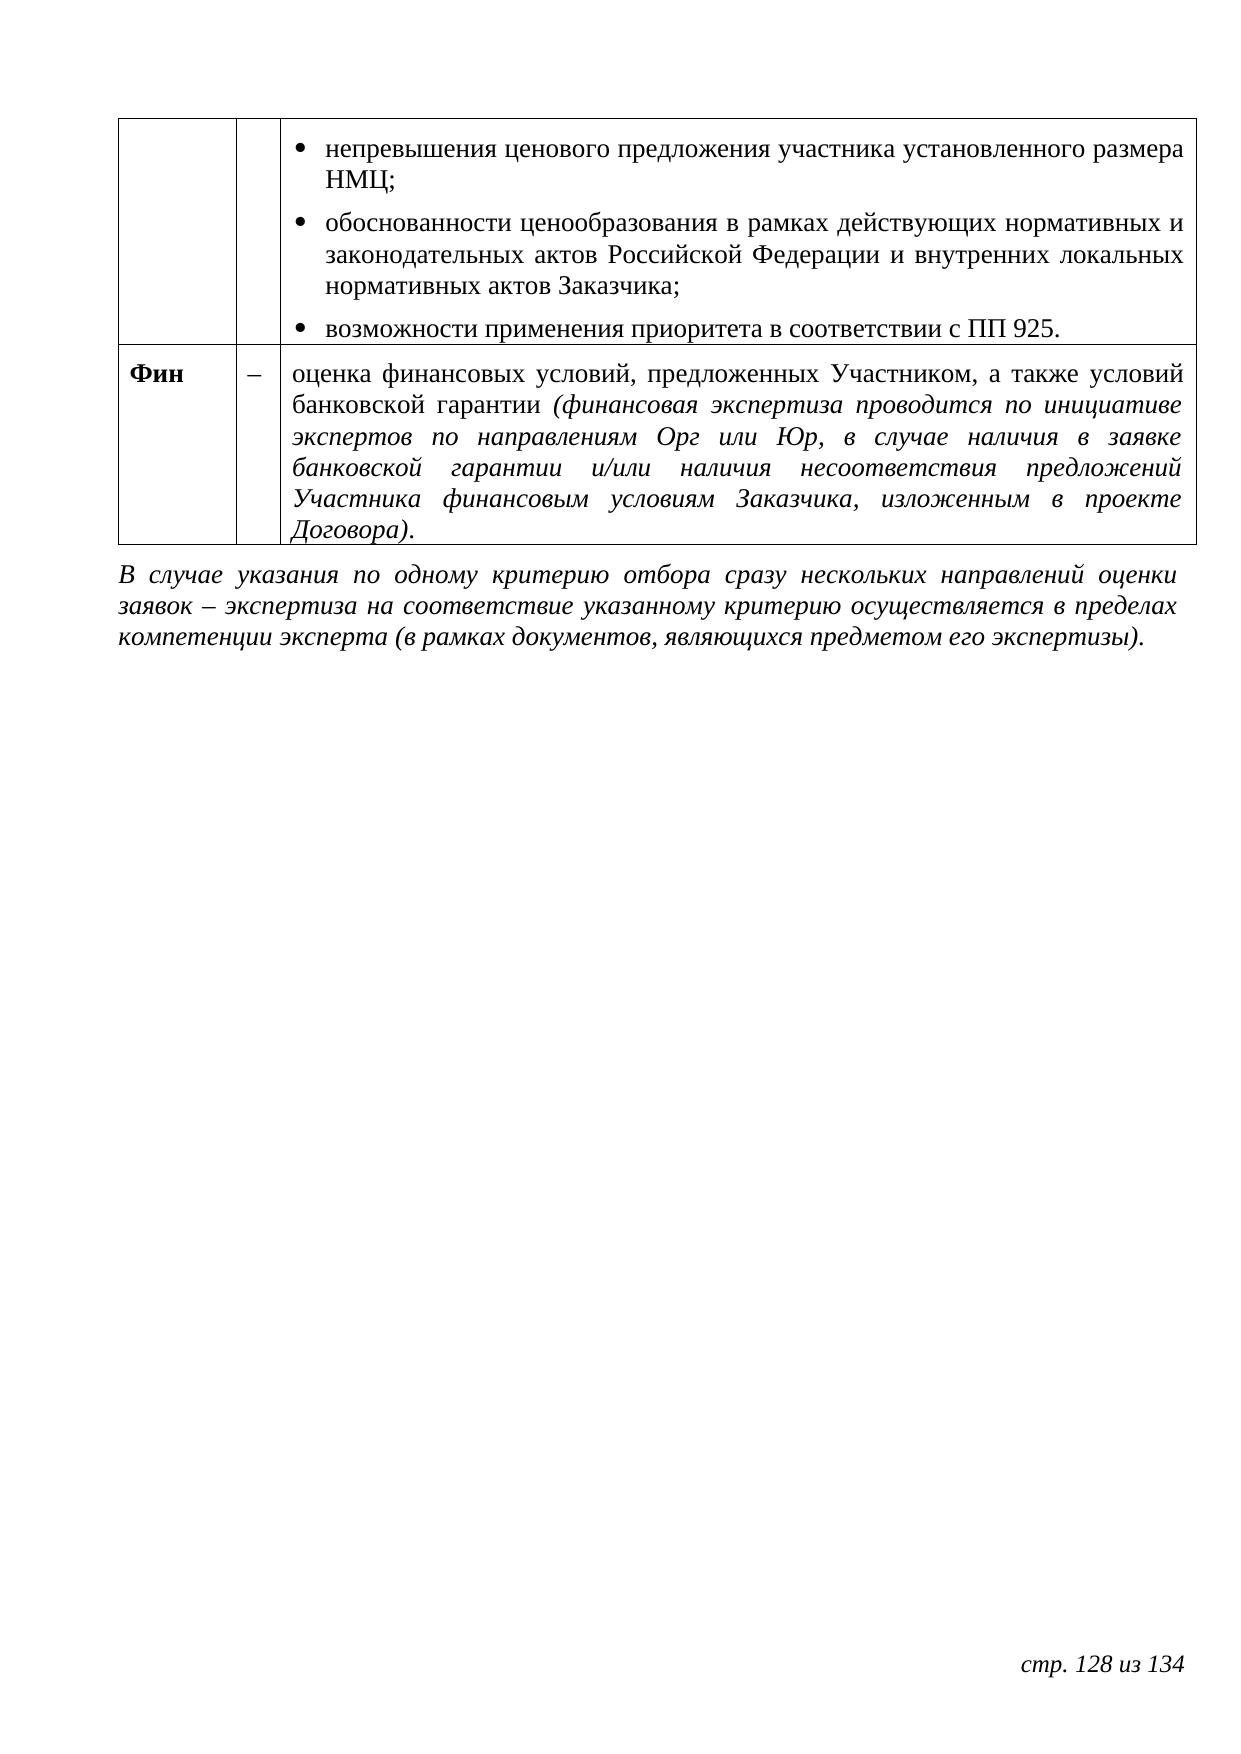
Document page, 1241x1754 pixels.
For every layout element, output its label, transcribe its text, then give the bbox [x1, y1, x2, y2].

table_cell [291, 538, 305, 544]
text В случае указания по одному критерию отбора сразу нескольких направлений оценки заявок – экспертиза на соответствие указанному критерию осуществляется в пределах компетенции эксперта (в рамках документов, являющихся предметом его экспертизы). [118, 558, 1181, 651]
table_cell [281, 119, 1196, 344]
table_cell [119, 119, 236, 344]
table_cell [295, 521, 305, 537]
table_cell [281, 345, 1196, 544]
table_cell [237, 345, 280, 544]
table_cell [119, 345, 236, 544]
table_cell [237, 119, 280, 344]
